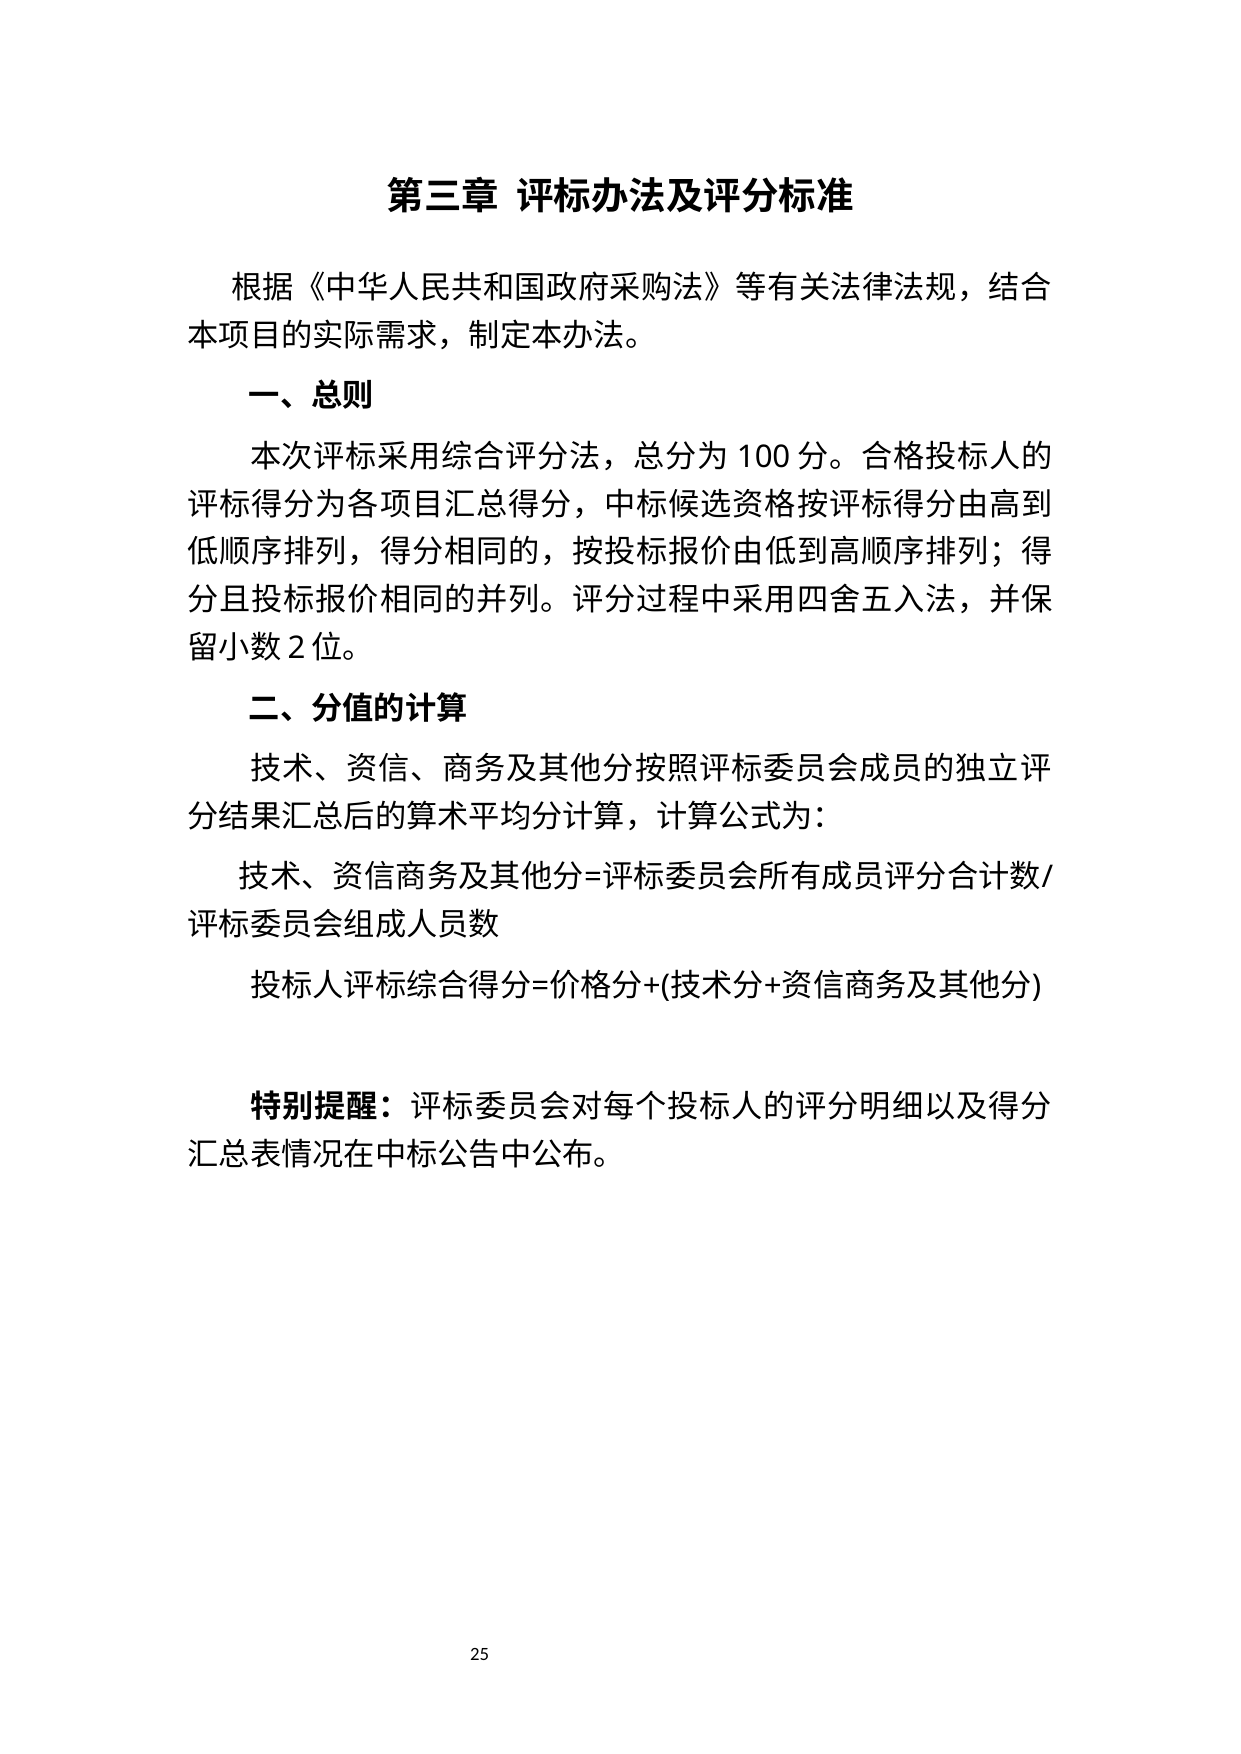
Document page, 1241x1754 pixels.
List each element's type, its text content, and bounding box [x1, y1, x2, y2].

text 一、总则 [187, 368, 1053, 416]
text 二、分值的计算 [187, 681, 1053, 729]
text 技术、资信、商务及其他分按照评标委员会成员的独立评分结果汇总后的算术平均分计算，计算公式为： [187, 741, 1053, 837]
text 根据《中华人民共和国政府采购法》等有关法律法规，结合本项目的实际需求，制定本办法。 [187, 260, 1053, 356]
text 第三章 评标办法及评分标准 [187, 166, 1053, 220]
text 本次评标采用综合评分法，总分为100分。合格投标人的评标得分为各项目汇总得分，中标候选资格按评标得分由高到低顺序排列，得分相同的，按投标报价由低到高顺序排列；得分且投标报价相同的并列。评分过程中采用四舍五入法，并保留小数2位。 [187, 429, 1053, 668]
text 投标人评标综合得分=价格分+(技术分+资信商务及其他分) [187, 958, 1053, 1006]
text 技术、资信商务及其他分=评标委员会所有成员评分合计数/评标委员会组成人员数 [187, 849, 1053, 945]
text 特别提醒：评标委员会对每个投标人的评分明细以及得分汇总表情况在中标公告中公布。 [187, 1079, 1053, 1174]
